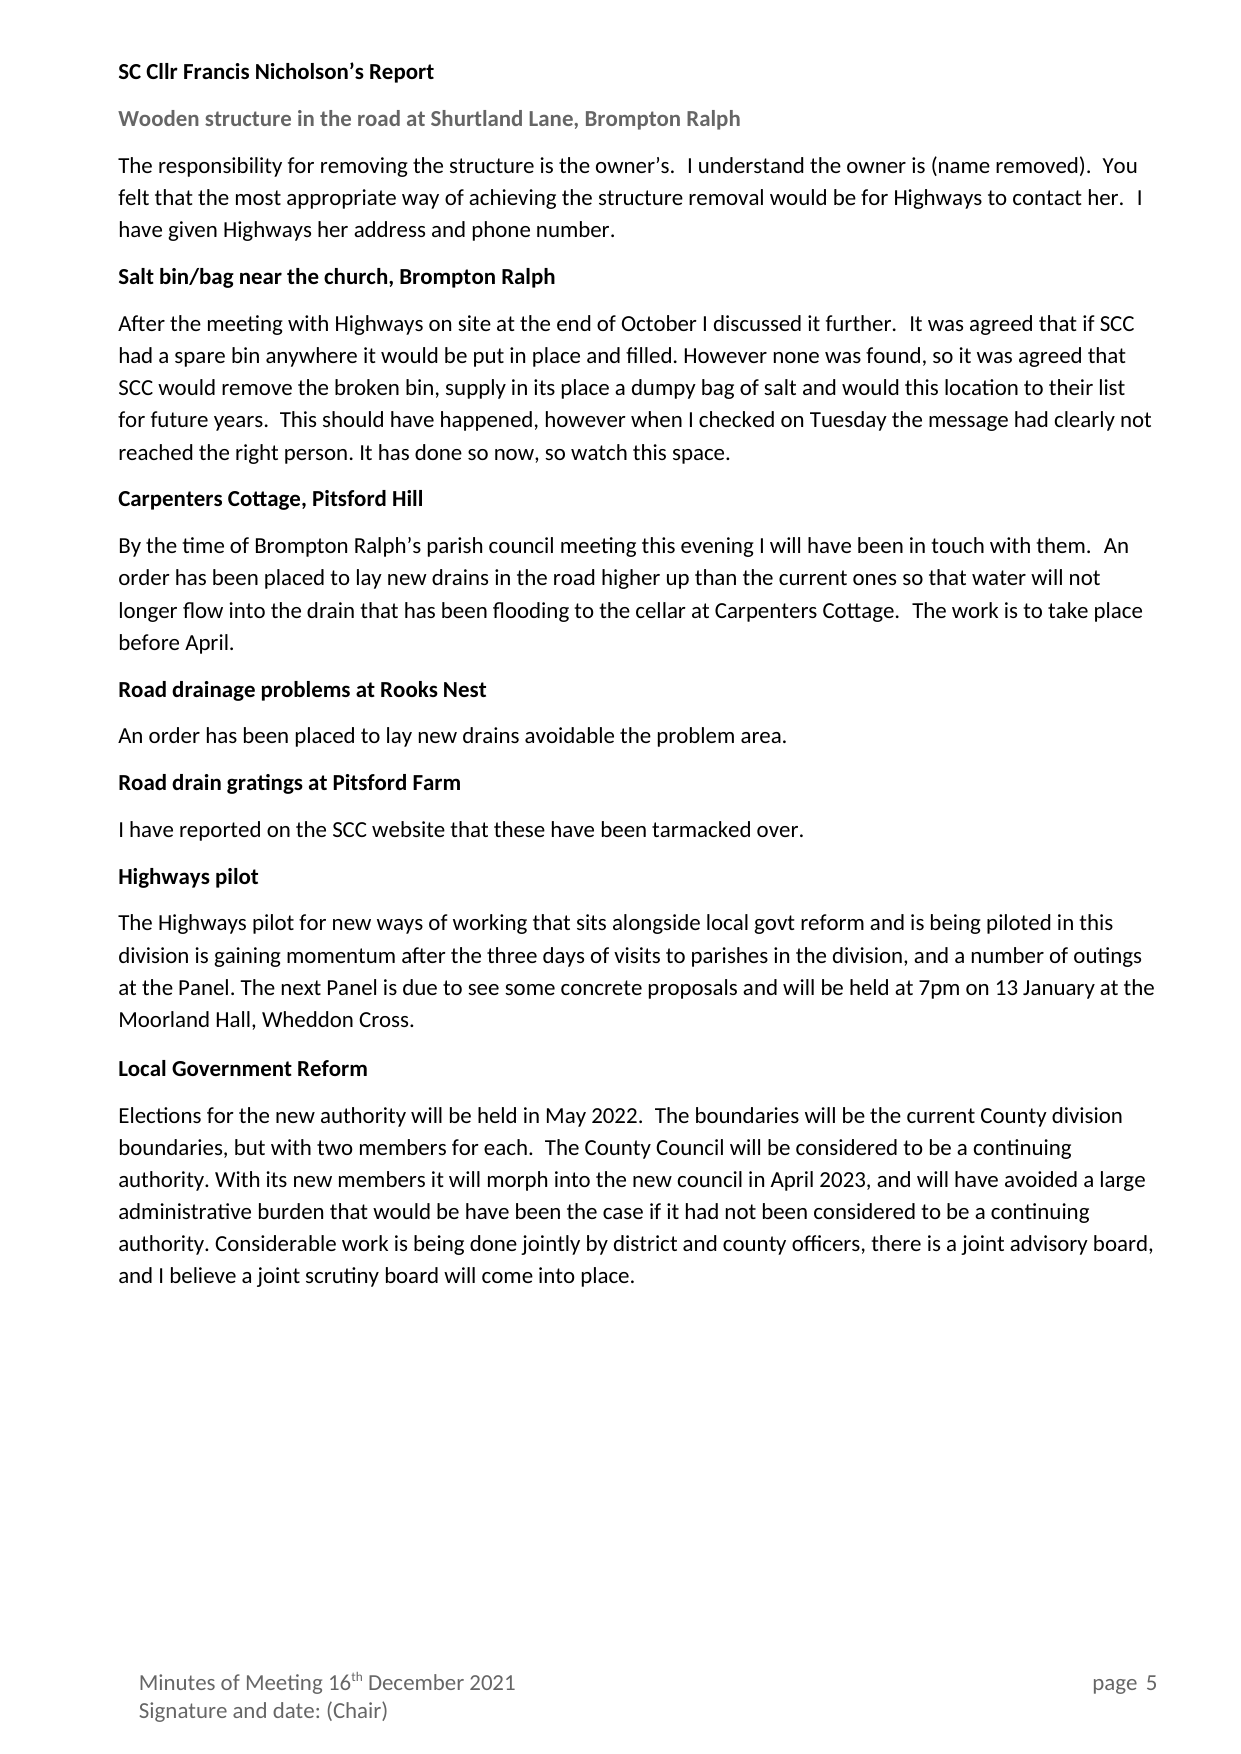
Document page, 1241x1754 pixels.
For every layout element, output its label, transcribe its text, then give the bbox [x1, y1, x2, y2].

text The responsibility for removing the structure is the owner’s. I understand the owner is (name removed). You felt that the most appropriate way of achieving the structure removal would be for Highways to contact her. I have given Highways her address and phone number. [118, 151, 1157, 243]
text Salt bin/bag near the church, Brompton Ralph [118, 262, 1157, 290]
text Elections for the new authority will be held in May 2022. The boundaries will be the current County division boundaries, but with two members for each. The County Council will be considered to be a continuing authority. With its new members it will morph into the new council in April 2023, and will have avoided a large administrative burden that would be have been the case if it had not been considered to be a continuing authority. Considerable work is being done jointly by district and county officers, there is a joint advisory board, and I believe a joint scrutiny board will come into place. [118, 1101, 1157, 1290]
text Road drain gratings at Pitsford Farm [118, 768, 1157, 796]
text I have reported on the SCC website that these have been tarmacked over. [118, 815, 1157, 843]
text Highways pilot [118, 862, 1157, 890]
text Road drainage problems at Rooks Nest [118, 675, 1157, 703]
text After the meeting with Highways on site at the end of October I discussed it further. It was agreed that if SCC had a spare bin anywhere it would be put in place and filled. However none was found, so it was agreed that SCC would remove the broken bin, supply in its place a dumpy bag of salt and would this location to their list for future years. This should have happened, however when I checked on Tuesday the message had clearly not reached the right person. It has done so now, so watch this space. [118, 309, 1157, 466]
text The Highways pilot for new ways of working that sits alongside local govt reform and is being piloted in this division is gaining momentum after the three days of visits to parishes in the division, and a number of outings at the Panel. The next Panel is due to see some concrete proposals and will be held at 7pm on 13 January at the Moorland Hall, Wheddon Cross. [118, 908, 1157, 1033]
text SC Cllr Francis Nicholson’s Report [118, 57, 1157, 86]
text An order has been placed to lay new drains avoidable the problem area. [118, 721, 1157, 749]
text By the time of Brompton Ralph’s parish council meeting this evening I will have been in touch with them. An order has been placed to lay new drains in the road higher up than the current ones so that water will not longer flow into the drain that has been flooding to the cellar at Carpenters Cottage. The work is to take place before April. [118, 531, 1157, 656]
text Local Government Reform [118, 1054, 1157, 1082]
text Wooden structure in the road at Shurtland Lane, Brompton Ralph [118, 104, 1157, 132]
text Carpenters Cottage, Pitsford Hill [118, 484, 1157, 513]
